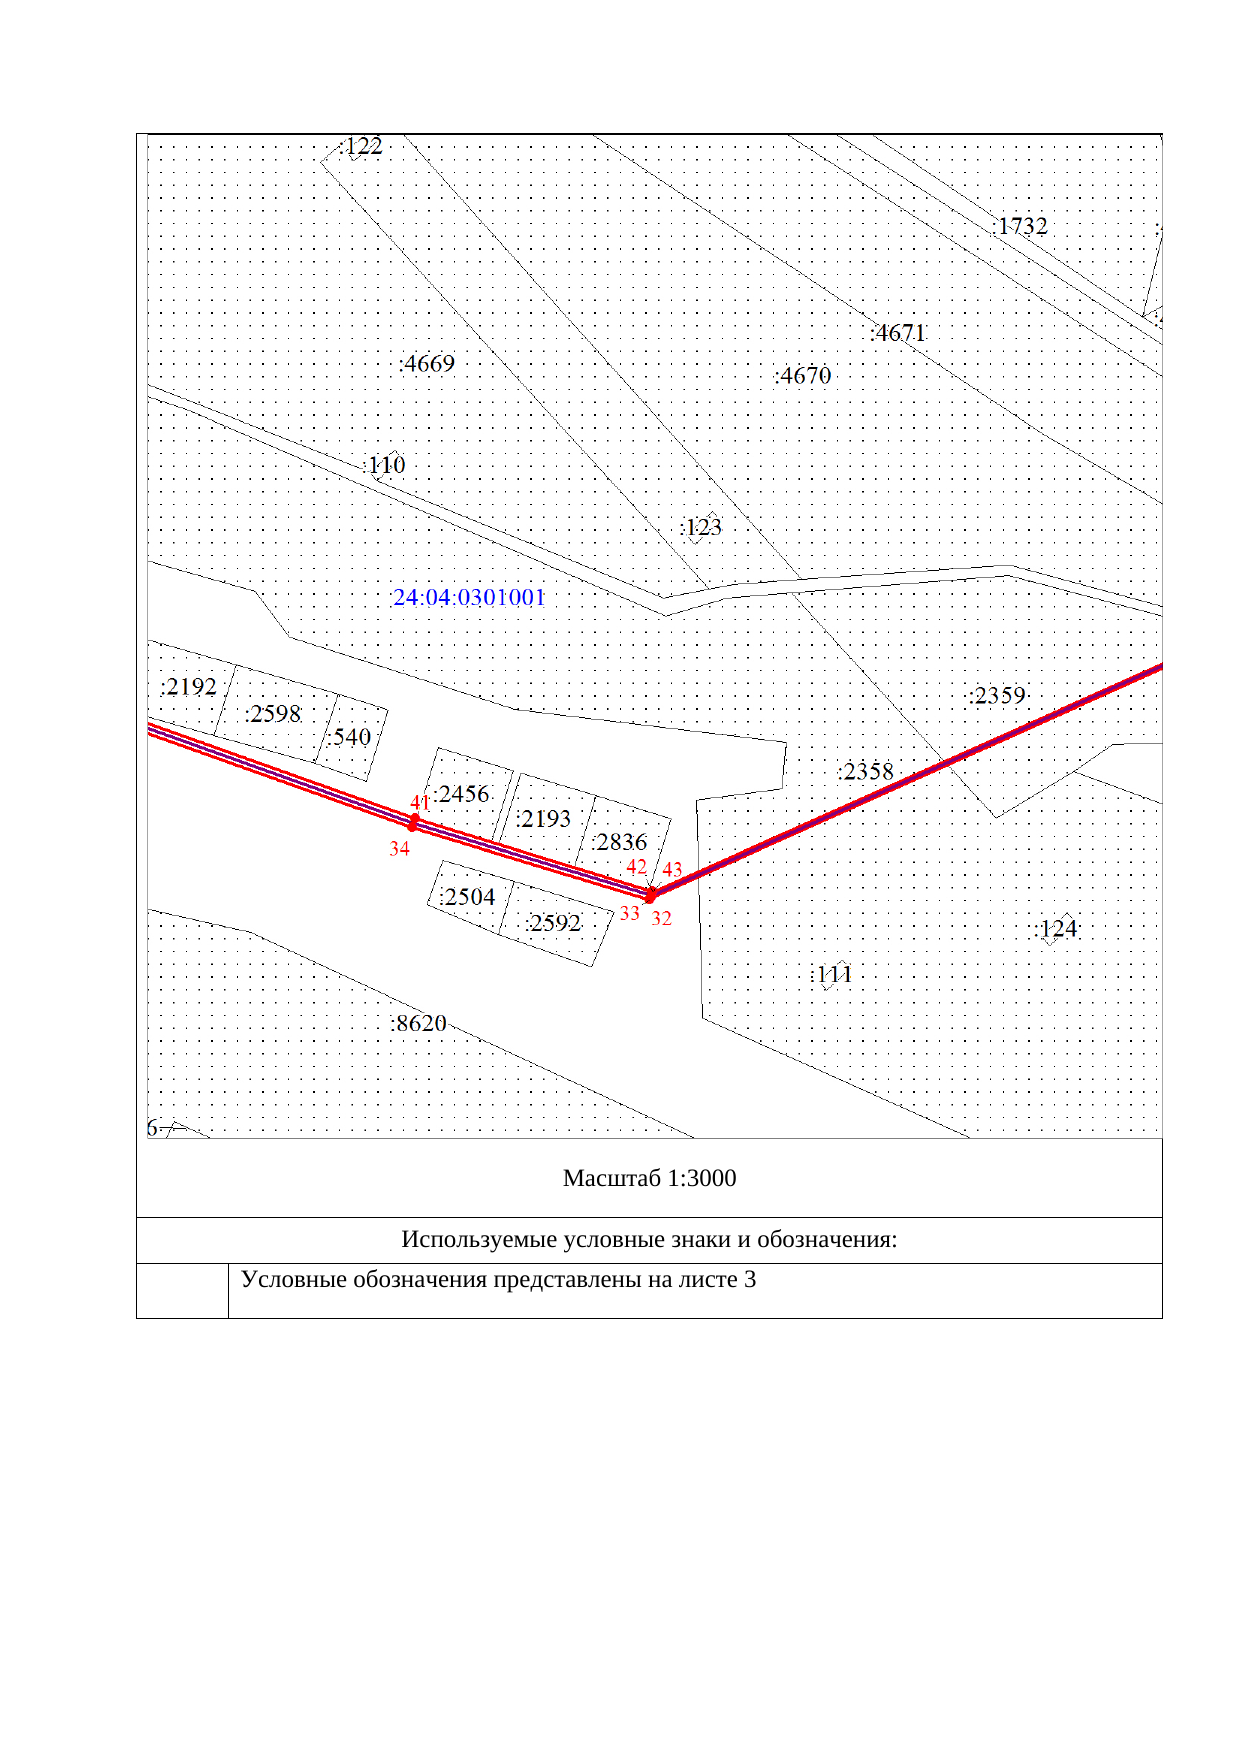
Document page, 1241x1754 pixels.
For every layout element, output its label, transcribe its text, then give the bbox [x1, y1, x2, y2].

picture [147, 134, 1163, 1139]
table_cell Условные обозначения представлены на листе 3 [229, 1264, 1162, 1317]
table_header [137, 134, 1162, 1163]
table_cell Используемые условные знаки и обозначения: [137, 1218, 1162, 1263]
table_cell Масштаб 1:3000 [137, 1164, 1162, 1217]
table_cell [137, 1264, 228, 1317]
